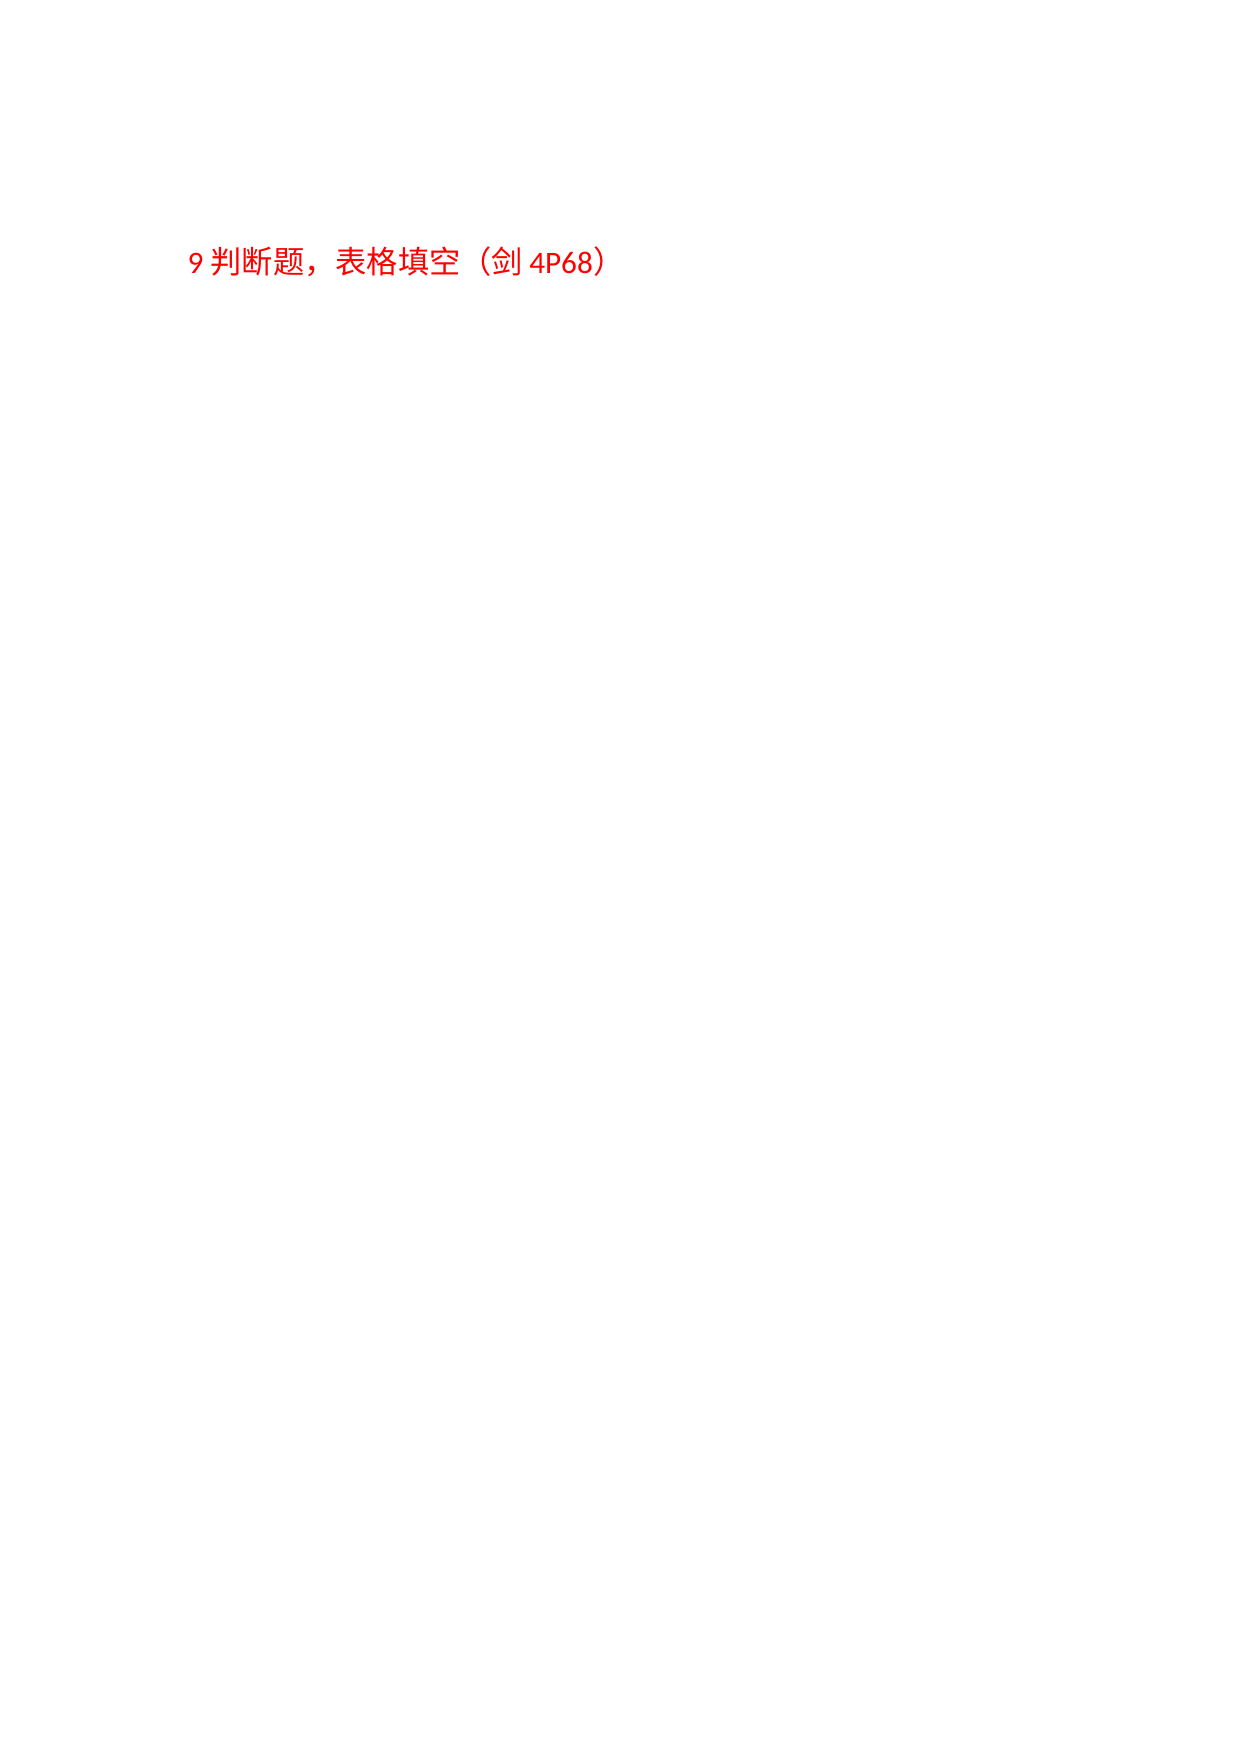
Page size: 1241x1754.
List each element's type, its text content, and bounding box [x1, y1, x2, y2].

text 9 判断题，表格填空（剑4P68） [187, 227, 1053, 292]
